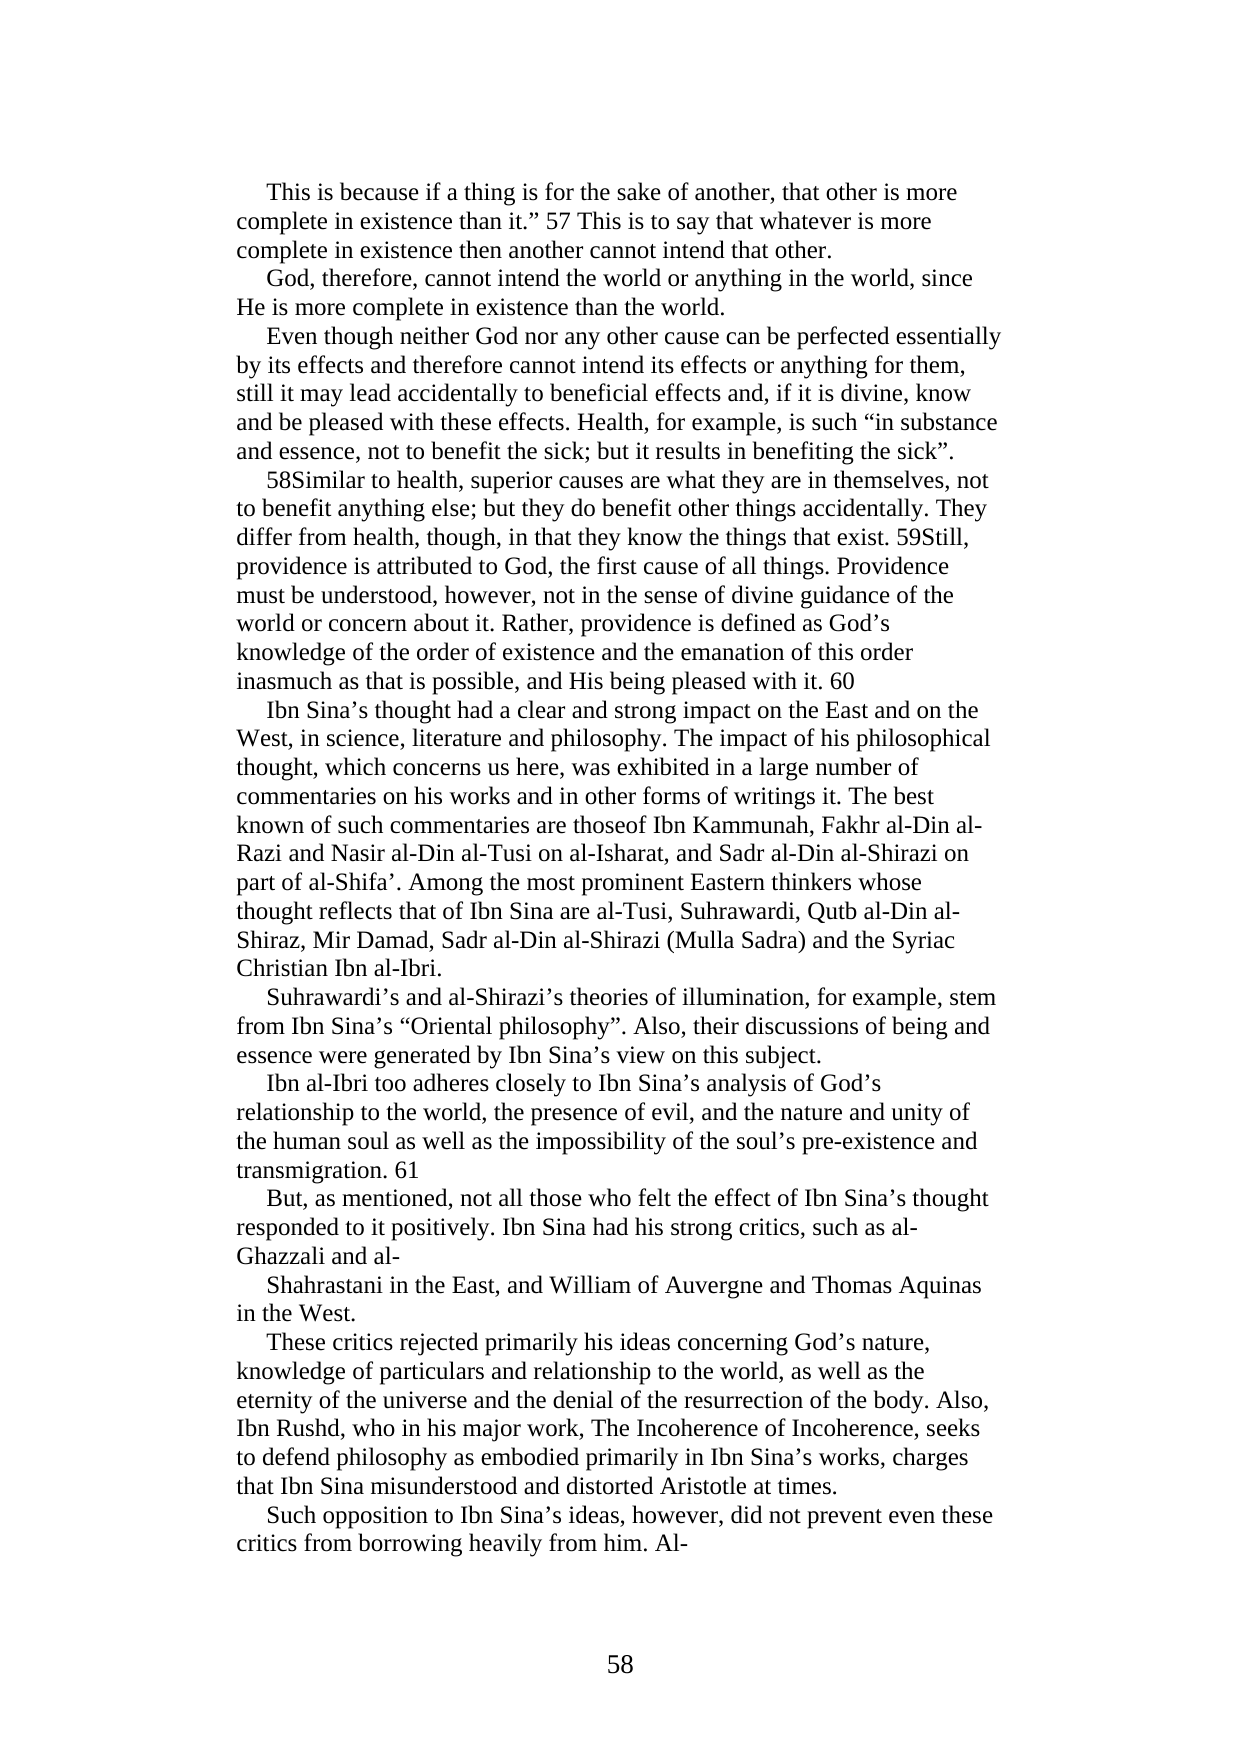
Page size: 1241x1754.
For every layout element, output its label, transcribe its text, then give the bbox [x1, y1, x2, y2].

text Suhrawardi’s and al-Shirazi’s theories of illumination, for example, stem from Ibn Sina’s “Oriental philosophy”. Also, their discussions of being and essence were generated by Ibn Sina’s view on this subject. [236, 982, 1004, 1068]
text 58Similar to health, superior causes are what they are in themselves, not to benefit anything else; but they do benefit other things accidentally. They differ from health, though, in that they know the things that exist. 59Still, providence is attributed to God, the first cause of all things. Providence must be understood, however, not in the sense of divine guidance of the world or concern about it. Rather, providence is defined as God’s knowledge of the order of existence and the emanation of this order inasmuch as that is possible, and His being pleased with it. 60 [236, 465, 1004, 695]
text These critics rejected primarily his ideas concerning God’s nature, knowledge of particulars and relationship to the world, as well as the eternity of the universe and the denial of the resurrection of the body. Also, Ibn Rushd, who in his major work, The Incoherence of Incoherence, seeks to defend philosophy as embodied primarily in Ibn Sina’s works, charges that Ibn Sina misunderstood and distorted Aristotle at times. [236, 1327, 1004, 1500]
text God, therefore, cannot intend the world or anything in the world, since He is more complete in existence than the world. [236, 263, 1004, 321]
text Even though neither God nor any other cause can be perfected essentially by its effects and therefore cannot intend its effects or anything for them, still it may lead accidentally to beneficial effects and, if it is divine, know and be pleased with these effects. Health, for example, is such “in substance and essence, not to benefit the sick; but it results in benefiting the sick”. [236, 321, 1004, 465]
text But, as mentioned, not all those who felt the effect of Ibn Sina’s thought responded to it positively. Ibn Sina had his strong critics, such as al-Ghazzali and al- [236, 1183, 1004, 1270]
text This is because if a thing is for the sake of another, that other is more complete in existence than it.” 57 This is to say that whatever is more complete in existence then another cannot intend that other. [236, 177, 1004, 263]
text Shahrastani in the East, and William of Auvergne and Thomas Aquinas in the West. [236, 1270, 1004, 1327]
text Such opposition to Ibn Sina’s ideas, however, did not prevent even these critics from borrowing heavily from him. Al- [236, 1500, 1004, 1557]
text Ibn al-Ibri too adheres closely to Ibn Sina’s analysis of God’s relationship to the world, the presence of evil, and the nature and unity of the human soul as well as the impossibility of the soul’s pre-existence and transmigration. 61 [236, 1068, 1004, 1183]
text Ibn Sina’s thought had a clear and strong impact on the East and on the West, in science, literature and philosophy. The impact of his philosophical thought, which concerns us here, was exhibited in a large number of commentaries on his works and in other forms of writings it. The best known of such commentaries are thoseof Ibn Kammunah, Fakhr al-Din al-Razi and Nasir al-Din al-Tusi on al-Isharat, and Sadr al-Din al-Shirazi on part of al-Shifa’. Among the most prominent Eastern thinkers whose thought reflects that of Ibn Sina are al-Tusi, Suhrawardi, Qutb al-Din al-Shiraz, Mir Damad, Sadr al-Din al-Shirazi (Mulla Sadra) and the Syriac Christian Ibn al-Ibri. [236, 695, 1004, 982]
